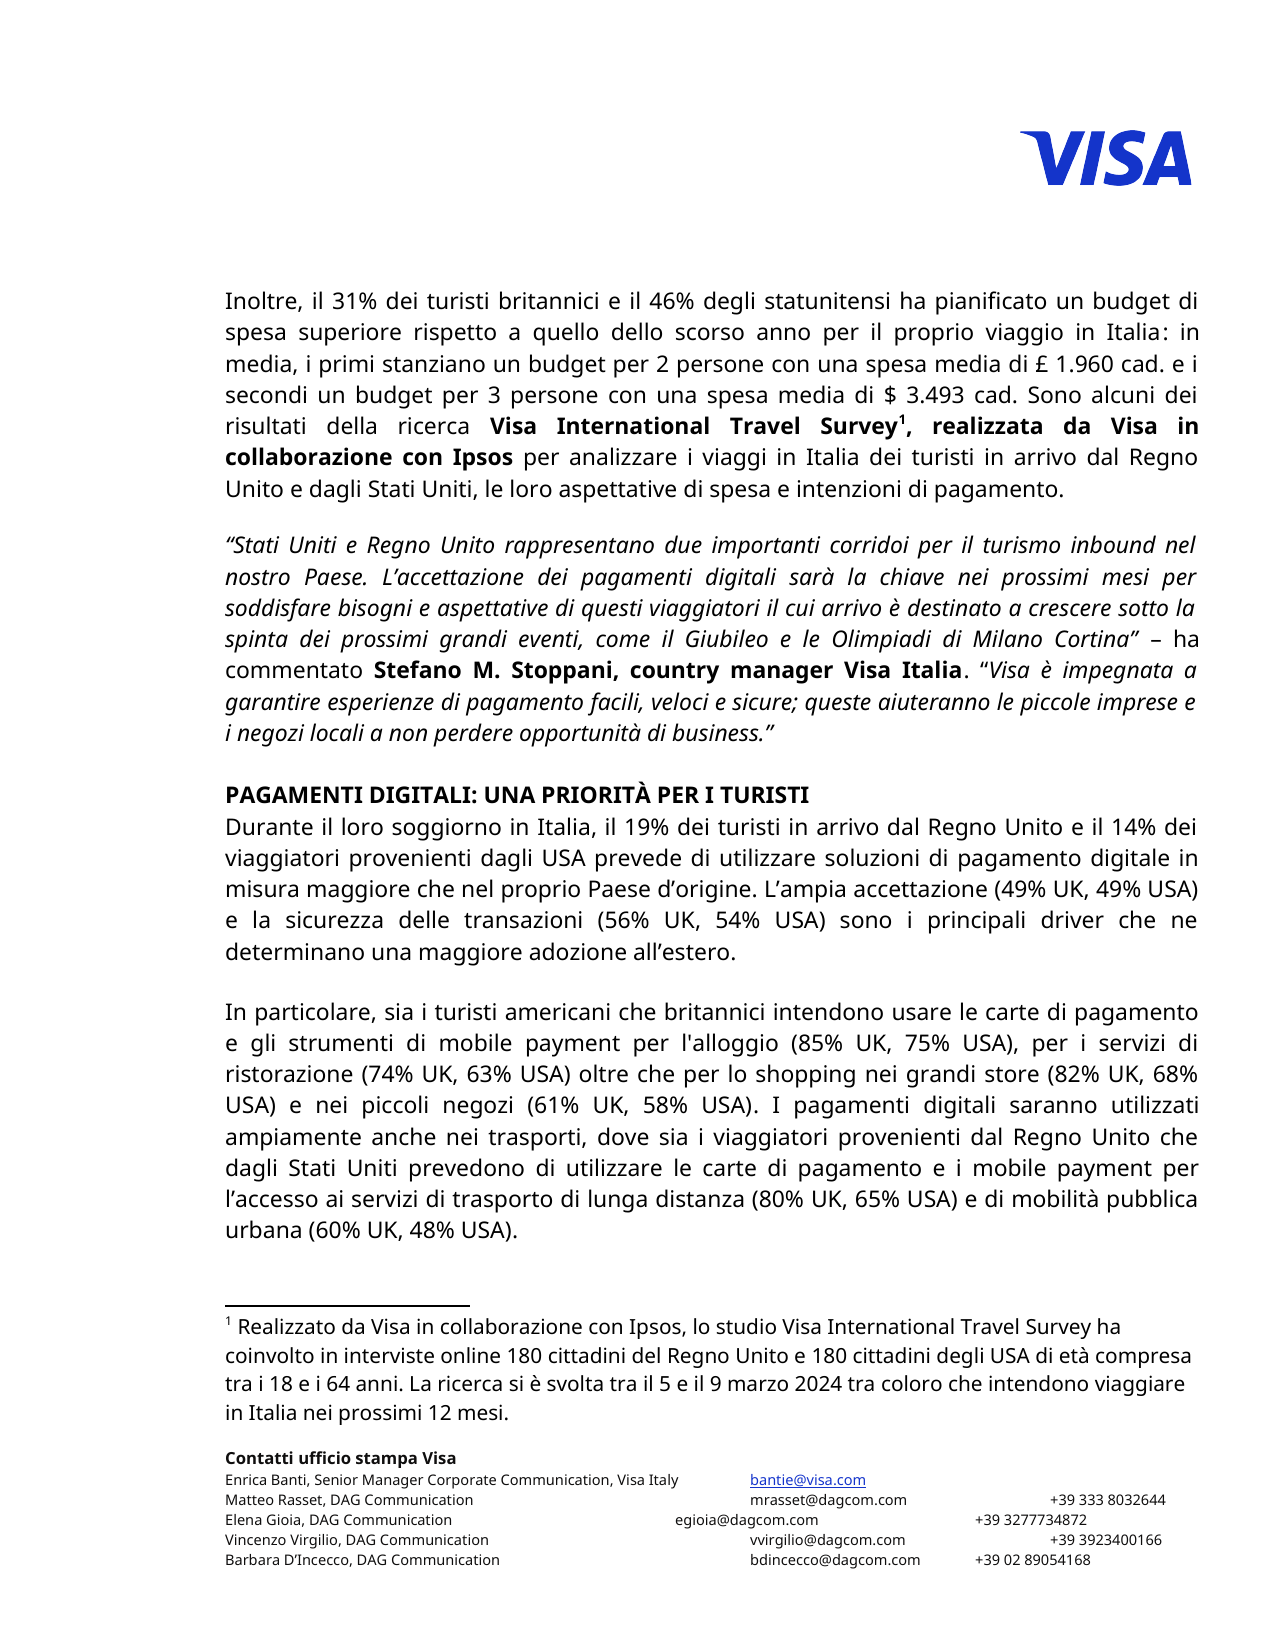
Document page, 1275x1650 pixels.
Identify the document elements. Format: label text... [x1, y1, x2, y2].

text PAGAMENTI DIGITALI: UNA PRIORITÀ PER I TURISTI [225, 779, 1200, 811]
text In particolare, sia i turisti americani che britannici intendono usare le carte di pagamento e gli strumenti di mobile payment per l'alloggio (85% UK, 75% USA), per i servizi di ristorazione (74% UK, 63% USA) oltre che per lo shopping nei grandi store (82% UK, 68% USA) e nei piccoli negozi (61% UK, 58% USA). I pagamenti digitali saranno utilizzati ampiamente anche nei trasporti, dove sia i viaggiatori provenienti dal Regno Unito che dagli Stati Uniti prevedono di utilizzare le carte di pagamento e i mobile payment per l’accesso ai servizi di trasporto di lunga distanza (80% UK, 65% USA) e di mobilità pubblica urbana (60% UK, 48% USA). [225, 996, 1200, 1246]
text Durante il loro soggiorno in Italia, il 19% dei turisti in arrivo dal Regno Unito e il 14% dei viaggiatori provenienti dagli USA prevede di utilizzare soluzioni di pagamento digitale in misura maggiore che nel proprio Paese d’origine. L’ampia accettazione (49% UK, 49% USA) e la sicurezza delle transazioni (56% UK, 54% USA) sono i principali driver che ne determinano una maggiore adozione all’estero. [225, 811, 1200, 967]
text “Stati Uniti e Regno Unito rappresentano due importanti corridoi per il turismo inbound nel nostro Paese. L’accettazione dei pagamenti digitali sarà la chiave nei prossimi mesi per soddisfare bisogni e aspettative di questi viaggiatori il cui arrivo è destinato a crescere sotto la spinta dei prossimi grandi eventi, come il Giubileo e le Olimpiadi di Milano Cortina” – ha commentato Stefano M. Stoppani, country manager Visa Italia. “Visa è impegnata a garantire esperienze di pagamento facili, veloci e sicure; queste aiuteranno le piccole imprese e i negozi locali a non perdere opportunità di business.” [225, 529, 1200, 748]
picture [1020, 130, 1192, 186]
text Inoltre, il 31% dei turisti britannici e il 46% degli statunitensi ha pianificato un budget di spesa superiore rispetto a quello dello scorso anno per il proprio viaggio in Italia: in media, i primi stanziano un budget per 2 persone con una spesa media di £ 1.960 cad. e i secondi un budget per 3 persone con una spesa media di $ 3.493 cad. Sono alcuni dei risultati della ricerca Visa International Travel Survey, realizzata da Visa in collaborazione con Ipsos per analizzare i viaggi in Italia dei turisti in arrivo dal Regno Unito e dagli Stati Uniti, le loro aspettative di spesa e intenzioni di pagamento. [225, 285, 1200, 504]
